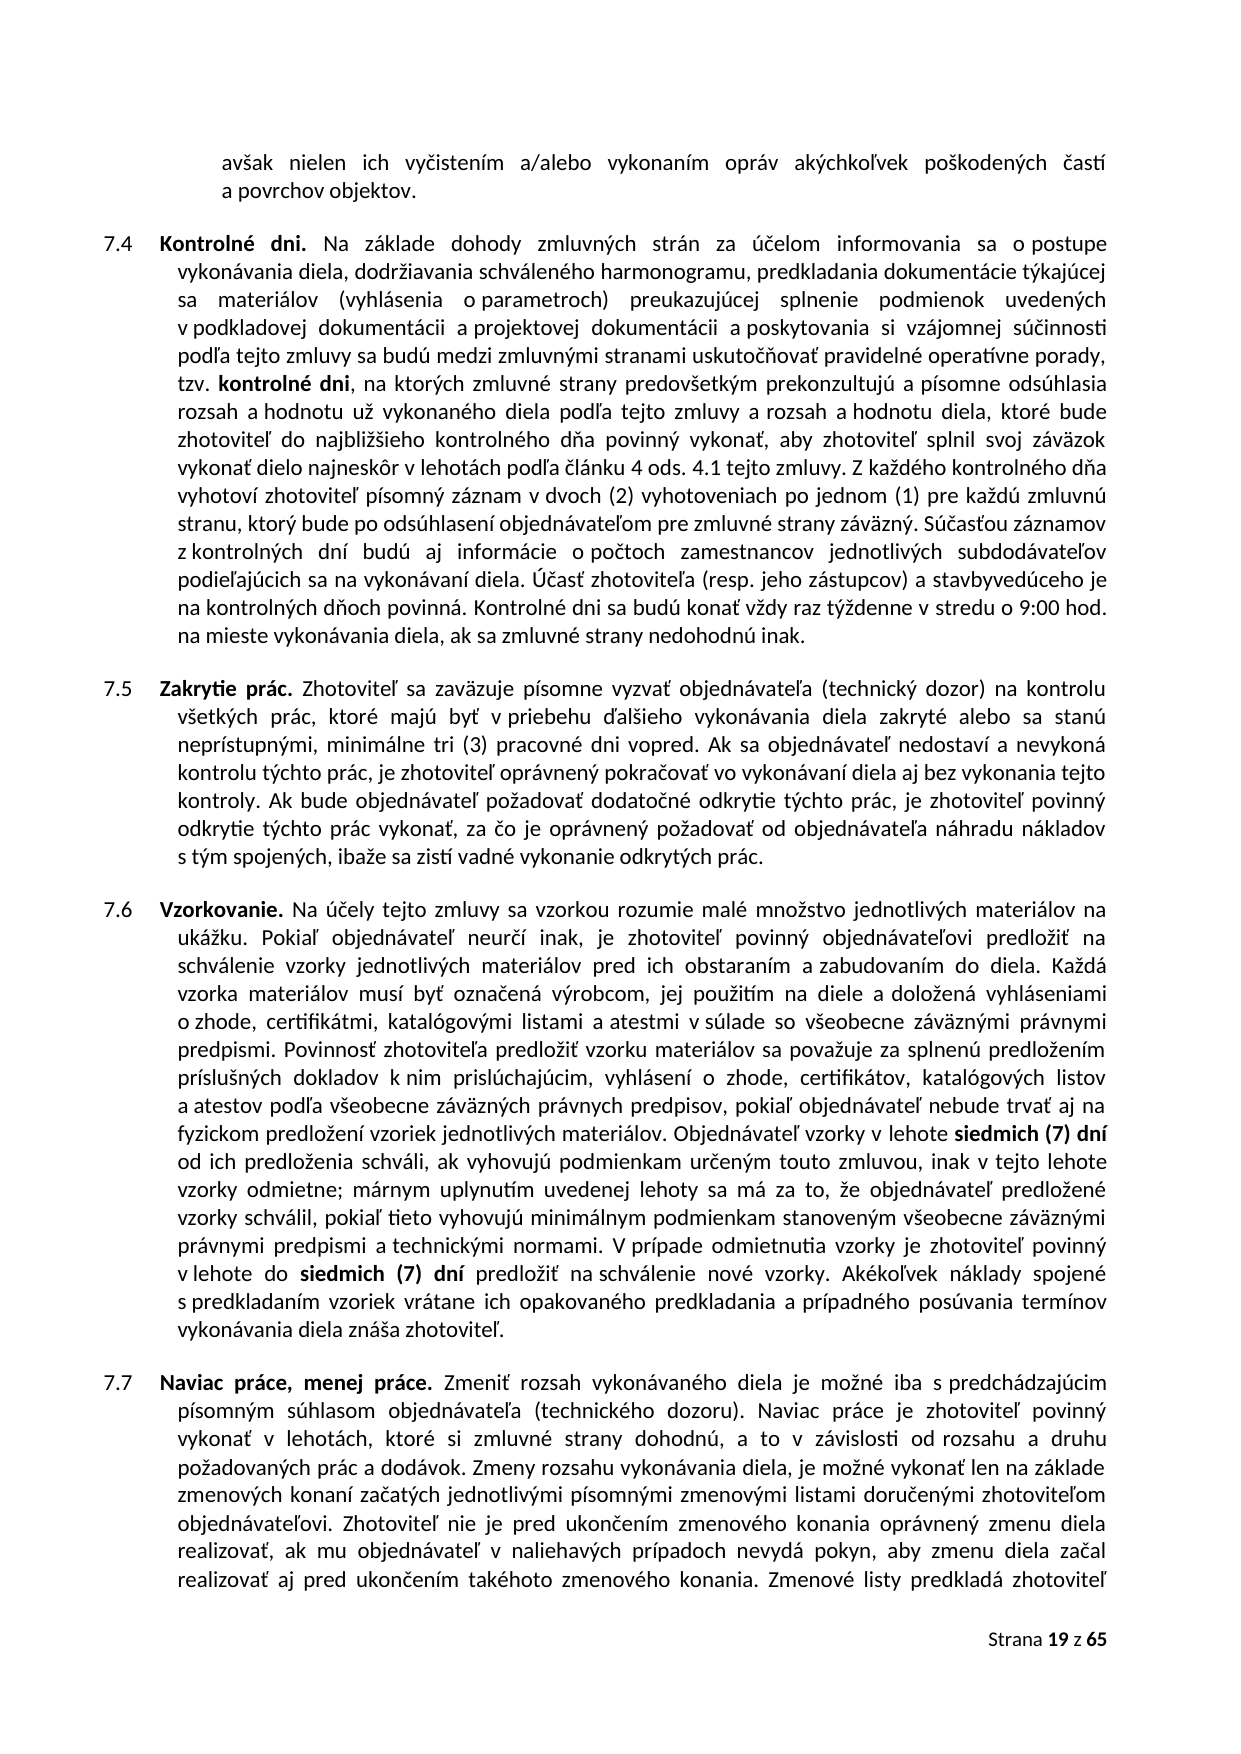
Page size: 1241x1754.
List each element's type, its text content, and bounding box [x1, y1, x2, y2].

list Zakrytie prác. Zhotoviteľ sa zaväzuje písomne vyzvať objednávateľa (technický dozor) na kontrolu všetkých prác, ktoré majú byť v priebehu ďalšieho vykonávania diela zakryté alebo sa stanú neprístupnými, minimálne tri (3) pracovné dni vopred. Ak sa objednávateľ nedostaví a nevykoná kontrolu týchto prác, je zhotoviteľ oprávnený pokračovať vo vykonávaní diela aj bez vykonania tejto kontroly. Ak bude objednávateľ požadovať dodatočné odkrytie týchto prác, je zhotoviteľ povinný odkrytie týchto prác vykonať, za čo je oprávnený požadovať od objednávateľa náhradu nákladov s tým spojených, ibaže sa zistí vadné vykonanie odkrytých prác. [103, 674, 1107, 870]
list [177, 148, 1107, 204]
list Kontrolné dni. Na základe dohody zmluvných strán za účelom informovania sa o postupe vykonávania diela, dodržiavania schváleného harmonogramu, predkladania dokumentácie týkajúcej sa materiálov (vyhlásenia o parametroch) preukazujúcej splnenie podmienok uvedených v podkladovej dokumentácii a projektovej dokumentácii a poskytovania si vzájomnej súčinnosti podľa tejto zmluvy sa budú medzi zmluvnými stranami uskutočňovať pravidelné operatívne porady, tzv. kontrolné dni, na ktorých zmluvné strany predovšetkým prekonzultujú a písomne odsúhlasia rozsah a hodnotu už vykonaného diela podľa tejto zmluvy a rozsah a hodnotu diela, ktoré bude zhotoviteľ do najbližšieho kontrolného dňa povinný vykonať, aby zhotoviteľ splnil svoj záväzok vykonať dielo najneskôr v lehotách podľa článku 4 ods. 4.1 tejto zmluvy. Z každého kontrolného dňa vyhotoví zhotoviteľ písomný záznam v dvoch (2) vyhotoveniach po jednom (1) pre každú zmluvnú stranu, ktorý bude po odsúhlasení objednávateľom pre zmluvné strany záväzný. Súčasťou záznamov z kontrolných dní budú aj informácie o počtoch zamestnancov jednotlivých subdodávateľov podieľajúcich sa na vykonávaní diela. Účasť zhotoviteľa (resp. jeho zástupcov) a stavbyvedúceho je na kontrolných dňoch povinná. Kontrolné dni sa budú konať vždy raz týždenne v stredu o 9:00 hod. na mieste vykonávania diela, ak sa zmluvné strany nedohodnú inak. [103, 229, 1107, 649]
list Vzorkovanie. Na účely tejto zmluvy sa vzorkou rozumie malé množstvo jednotlivých materiálov na ukážku. Pokiaľ objednávateľ neurčí inak, je zhotoviteľ povinný objednávateľovi predložiť na schválenie vzorky jednotlivých materiálov pred ich obstaraním a zabudovaním do diela. Každá vzorka materiálov musí byť označená výrobcom, jej použitím na diele a doložená vyhláseniami o zhode, certifikátmi, katalógovými listami a atestmi v súlade so všeobecne záväznými právnymi predpismi. Povinnosť zhotoviteľa predložiť vzorku materiálov sa považuje za splnenú predložením príslušných dokladov k nim prislúchajúcim, vyhlásení o zhode, certifikátov, katalógových listov a atestov podľa všeobecne záväzných právnych predpisov, pokiaľ objednávateľ nebude trvať aj na fyzickom predložení vzoriek jednotlivých materiálov. Objednávateľ vzorky v lehote siedmich (7) dní od ich predloženia schváli, ak vyhovujú podmienkam určeným touto zmluvou, inak v tejto lehote vzorky odmietne; márnym uplynutím uvedenej lehoty sa má za to, že objednávateľ predložené vzorky schválil, pokiaľ tieto vyhovujú minimálnym podmienkam stanoveným všeobecne záväznými právnymi predpismi a technickými normami. V prípade odmietnutia vzorky je zhotoviteľ povinný v lehote do siedmich (7) dní predložiť na schválenie nové vzorky. Akékoľvek náklady spojené s predkladaním vzoriek vrátane ich opakovaného predkladania a prípadného posúvania termínov vykonávania diela znáša zhotoviteľ. [103, 895, 1107, 1343]
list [103, 1368, 1107, 1593]
